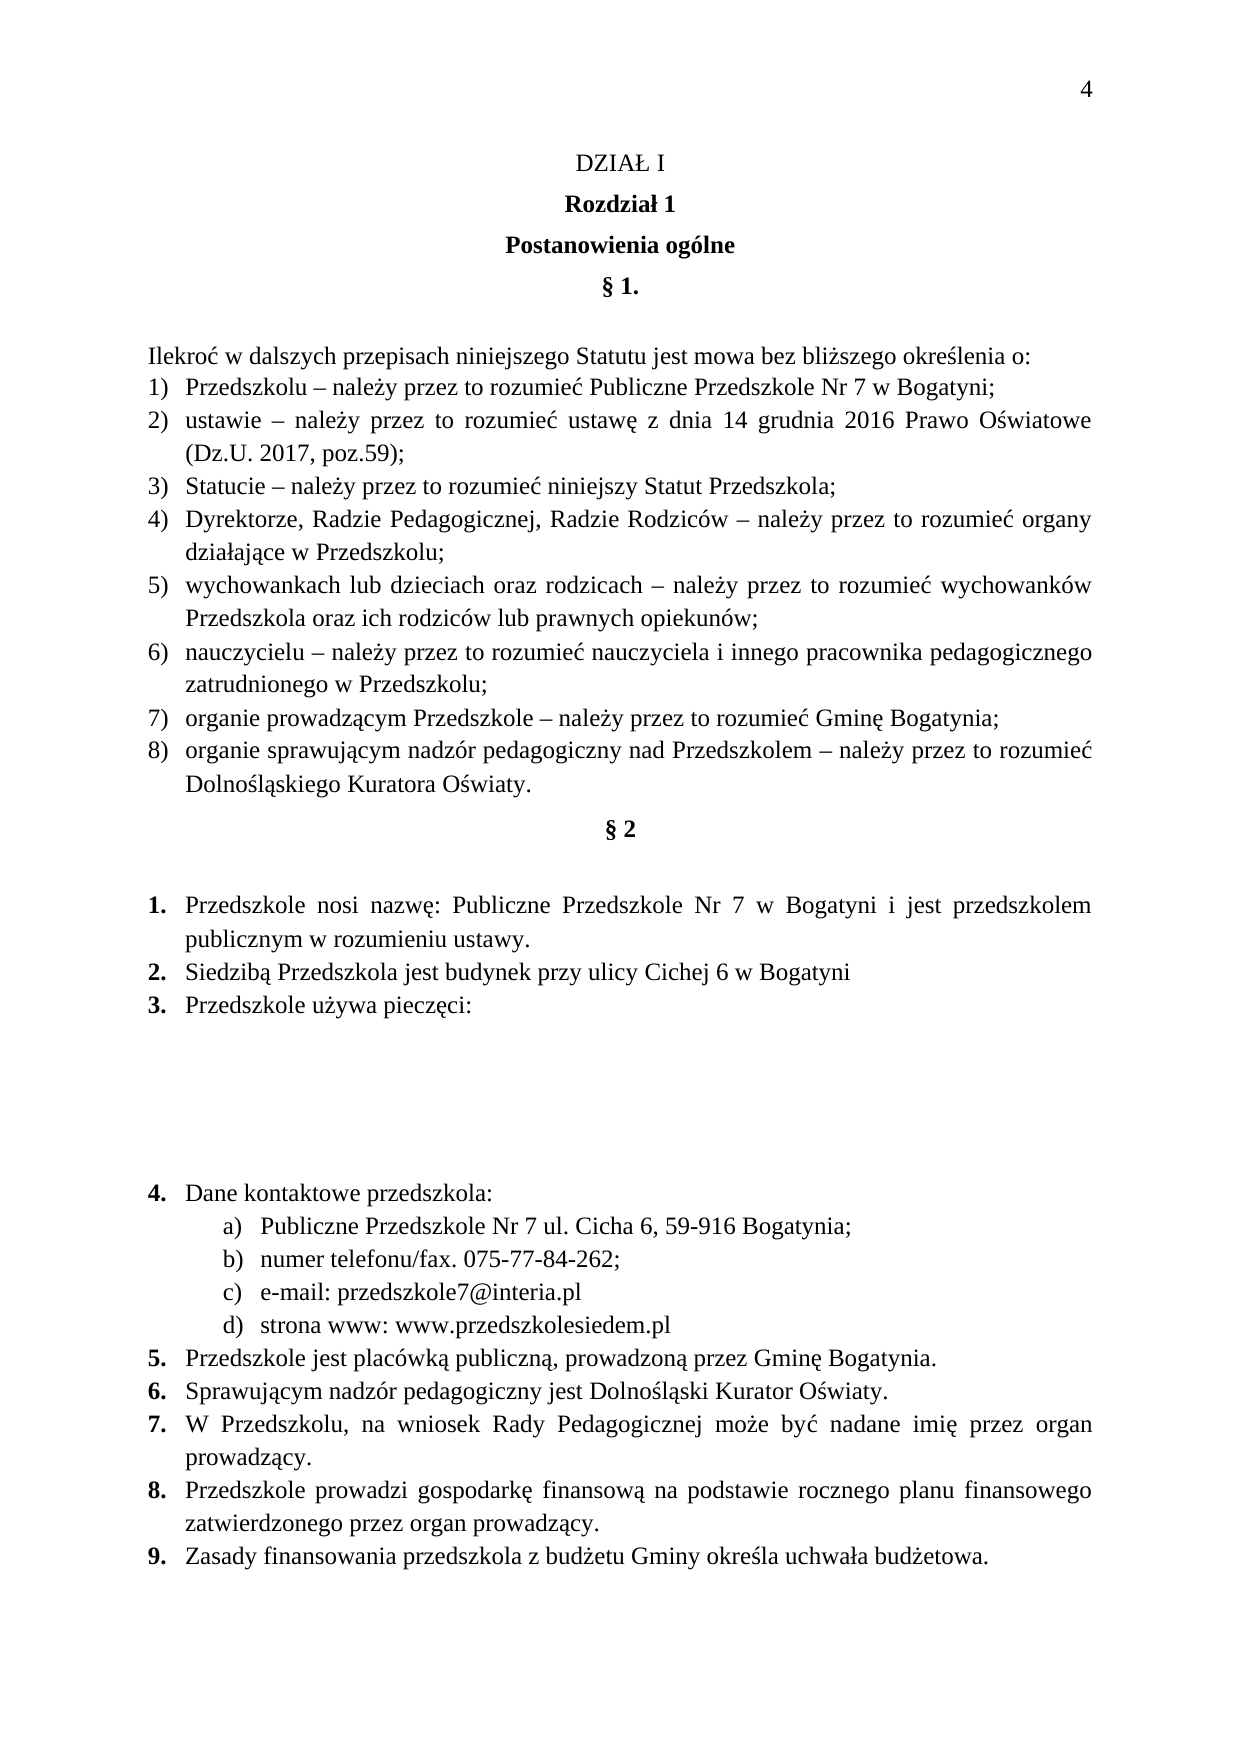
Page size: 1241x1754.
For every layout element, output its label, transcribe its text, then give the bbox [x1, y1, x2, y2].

list Publiczne Przedszkole Nr 7 ul. Cicha 6, 59-916 Bogatynia; [223, 1211, 1093, 1240]
text DZIAŁ I [148, 148, 1093, 176]
list e-mail: przedszkole7@interia.pl [223, 1277, 1093, 1306]
list Przedszkole prowadzi gospodarkę finansową na podstawie rocznego planu finansowego zatwierdzonego przez organ prowadzący. [148, 1475, 1093, 1537]
text § 2 [148, 814, 1093, 843]
list organie sprawującym nadzór pedagogiczny nad Przedszkolem – należy przez to rozumieć Dolnośląskiego Kuratora Oświaty. [148, 736, 1093, 797]
list Przedszkole jest placówką publiczną, prowadzoną przez Gminę Bogatynia. [148, 1343, 1093, 1372]
text Rozdział 1 [148, 189, 1093, 218]
list Zasady finansowania przedszkola z budżetu Gminy określa uchwała budżetowa. [148, 1541, 1093, 1570]
list Siedzibą Przedszkola jest budynek przy ulicy Cichej 6 w Bogatyni [148, 957, 1093, 985]
list Przedszkolu – należy przez to rozumieć Publiczne Przedszkole Nr 7 w Bogatyni; [148, 372, 1093, 401]
list organie prowadzącym Przedszkole – należy przez to rozumieć Gminę Bogatynia; [148, 703, 1093, 731]
list strona www: www.przedszkolesiedem.pl [223, 1310, 1093, 1339]
list Dyrektorze, Radzie Pedagogicznej, Radzie Rodziców – należy przez to rozumieć organy działające w Przedszkolu; [148, 504, 1093, 566]
list Statucie – należy przez to rozumieć niniejszy Statut Przedszkola; [148, 471, 1093, 500]
list W Przedszkolu, na wniosek Rady Pedagogicznej może być nadane imię przez organ prowadzący. [148, 1409, 1093, 1471]
text Postanowienia ogólne [148, 230, 1093, 259]
text § 1. [148, 271, 1093, 300]
text Ilekroć w dalszych przepisach niniejszego Statutu jest mowa bez bliższego określenia o: [148, 341, 1093, 370]
list Dane kontaktowe przedszkola: [148, 1178, 1093, 1207]
list numer telefonu/fax. 075-77-84-262; [223, 1244, 1093, 1273]
list Przedszkole używa pieczęci: [148, 990, 1093, 1018]
list Sprawującym nadzór pedagogiczny jest Dolnośląski Kurator Oświaty. [148, 1376, 1093, 1405]
list Przedszkole nosi nazwę: Publiczne Przedszkole Nr 7 w Bogatyni i jest przedszkolem publicznym w rozumieniu ustawy. [148, 891, 1093, 952]
list ustawie – należy przez to rozumieć ustawę z dnia 14 grudnia 2016 Prawo Oświatowe (Dz.U. 2017, poz.59); [148, 405, 1093, 467]
list nauczycielu – należy przez to rozumieć nauczyciela i innego pracownika pedagogicznego zatrudnionego w Przedszkolu; [148, 637, 1093, 698]
list wychowankach lub dzieciach oraz rodzicach – należy przez to rozumieć wychowanków Przedszkola oraz ich rodziców lub prawnych opiekunów; [148, 571, 1093, 632]
